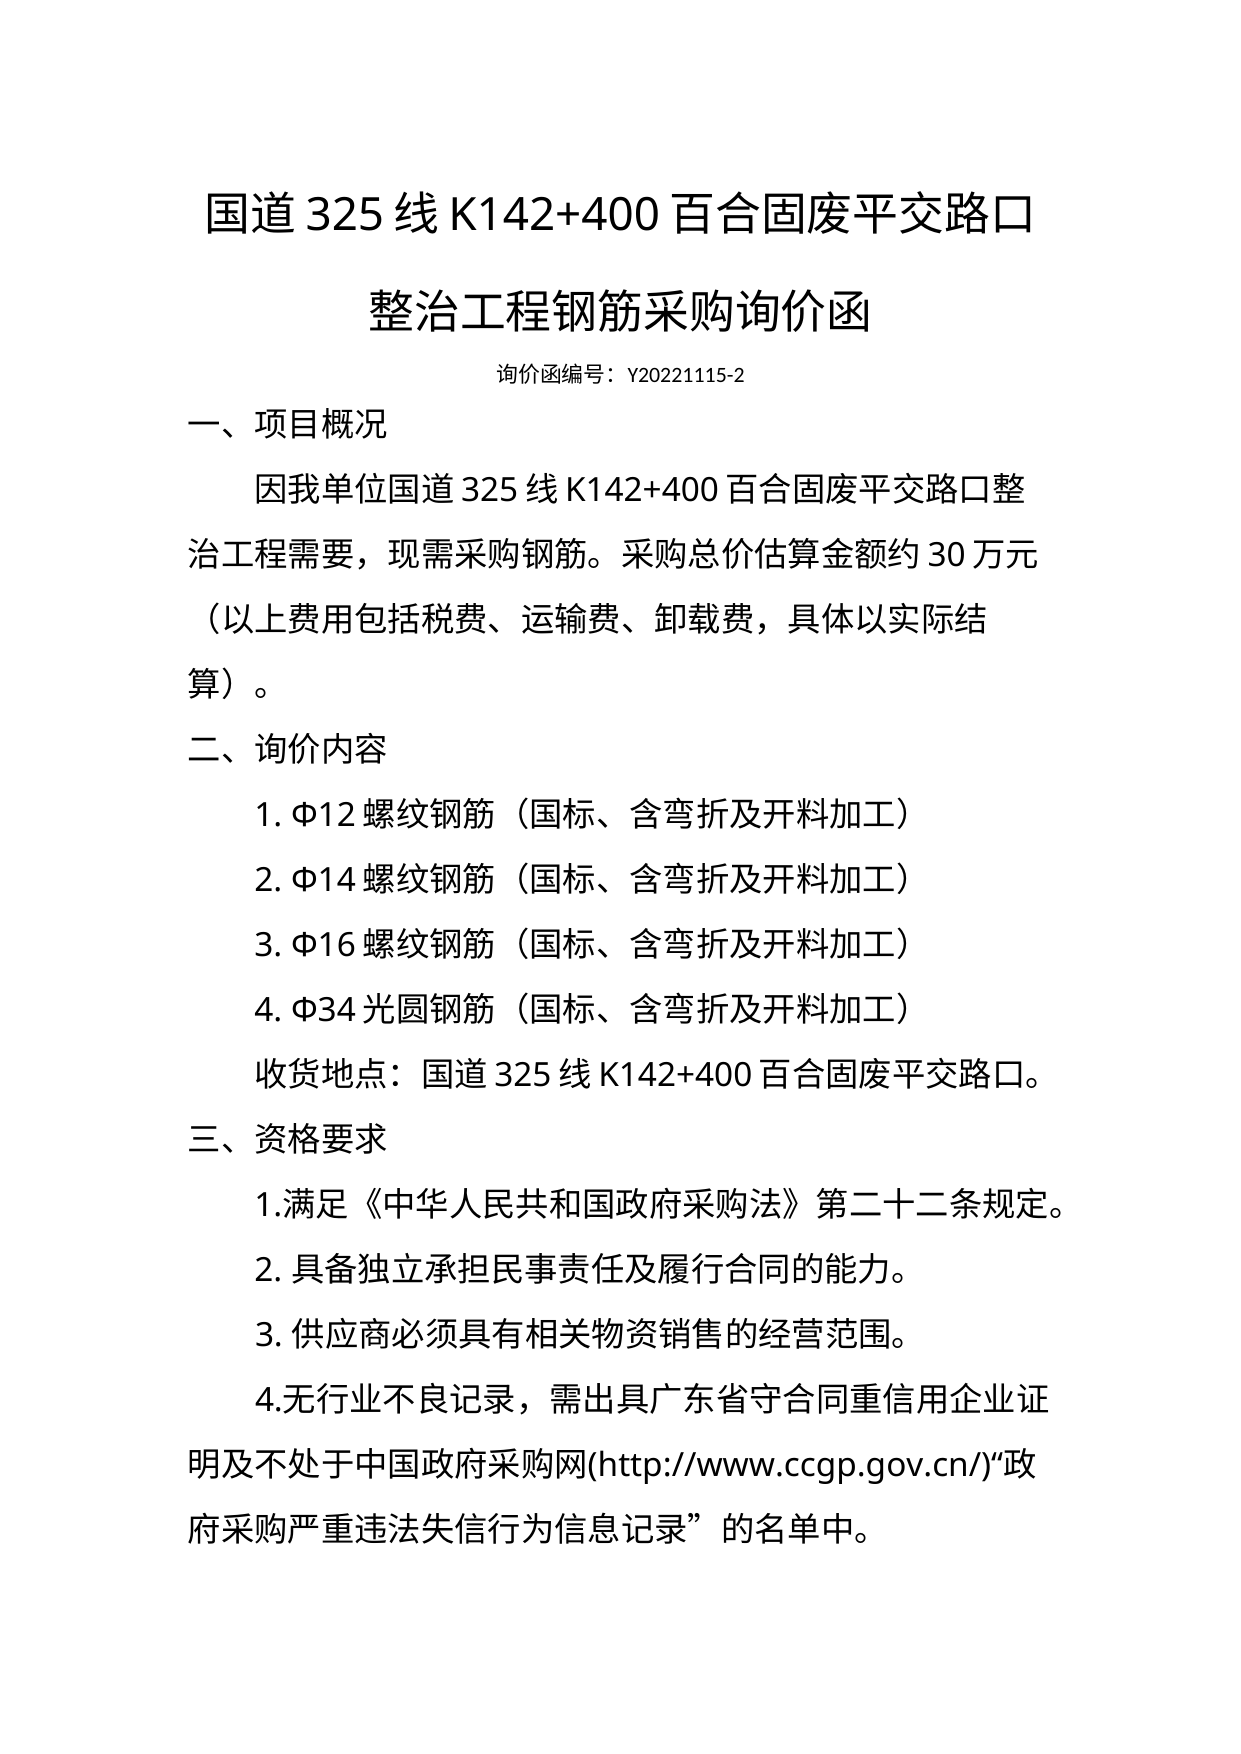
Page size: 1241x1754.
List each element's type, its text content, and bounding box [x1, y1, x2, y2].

list 资格要求 [187, 1104, 1053, 1169]
text 3. Ф16螺纹钢筋（国标、含弯折及开料加工） [187, 909, 1053, 974]
text 1. Ф12螺纹钢筋（国标、含弯折及开料加工） [187, 779, 1053, 844]
text 4.无行业不良记录，需出具广东省守合同重信用企业证明及不处于中国政府采购网(http://www.ccgp.gov.cn/)“政府采购严重违法失信行为信息记录”的名单中。 [187, 1364, 1053, 1559]
text 1.满足《中华人民共和国政府采购法》第二十二条规定。 [187, 1169, 1053, 1234]
text 收货地点：国道325线K142+400百合固废平交路口。 [187, 1039, 1053, 1104]
text 国道325线K142+400百合固废平交路口 [187, 162, 1053, 259]
text 整治工程钢筋采购询价函 [187, 259, 1053, 357]
list 项目概况 [187, 389, 1053, 454]
text 2. 具备独立承担民事责任及履行合同的能力。 [187, 1234, 1053, 1299]
text 3. 供应商必须具有相关物资销售的经营范围。 [187, 1299, 1053, 1364]
text 2. Ф14螺纹钢筋（国标、含弯折及开料加工） [187, 844, 1053, 909]
text 4. Ф34光圆钢筋（国标、含弯折及开料加工） [187, 974, 1053, 1039]
text 询价函编号：Y20221115-2 [187, 357, 1053, 389]
text 因我单位国道325线K142+400百合固废平交路口整治工程需要，现需采购钢筋。采购总价估算金额约30万元（以上费用包括税费、运输费、卸载费，具体以实际结算）。 [187, 454, 1053, 714]
list 询价内容 [187, 714, 1053, 779]
